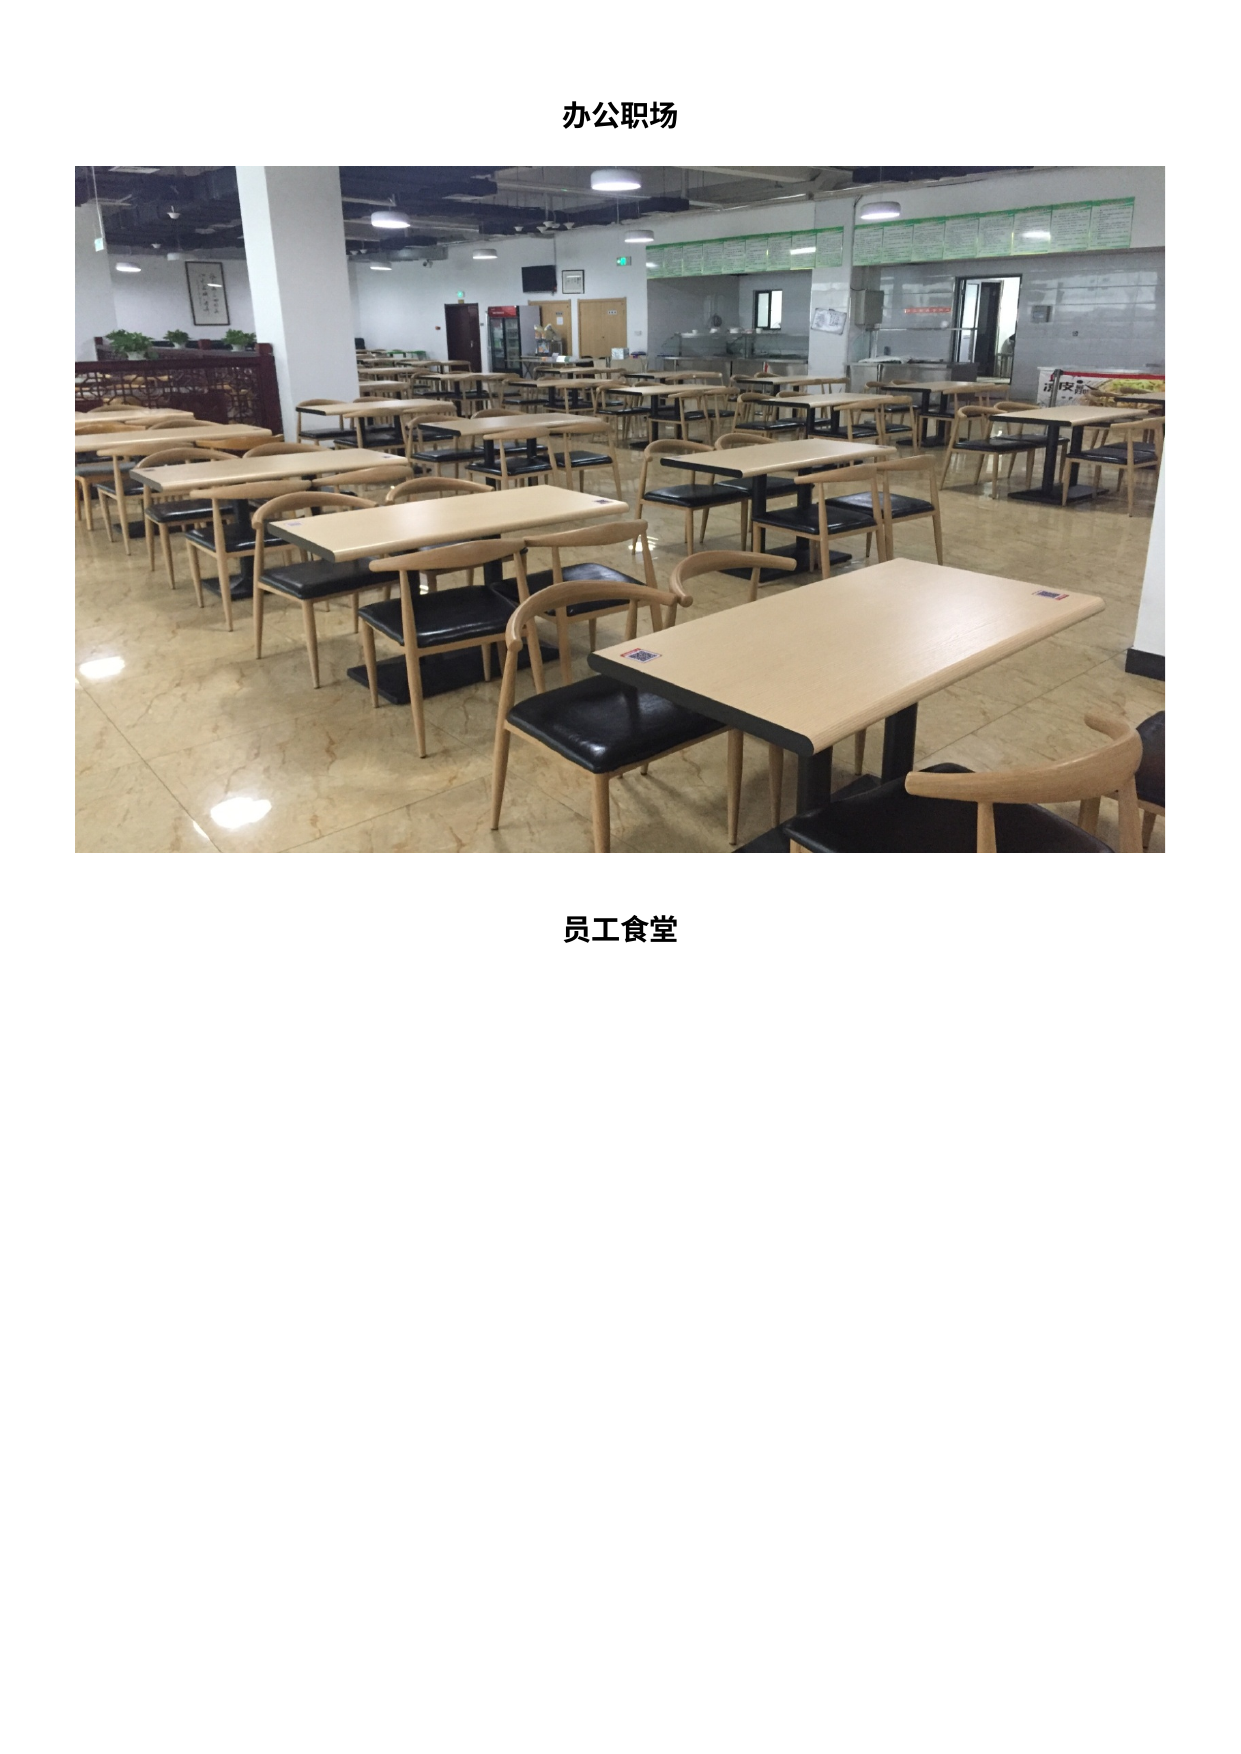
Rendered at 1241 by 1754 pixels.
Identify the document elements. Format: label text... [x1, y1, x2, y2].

text 办公职场 [75, 81, 1165, 146]
text 员工食堂 [75, 895, 1165, 960]
picture [75, 166, 1166, 853]
